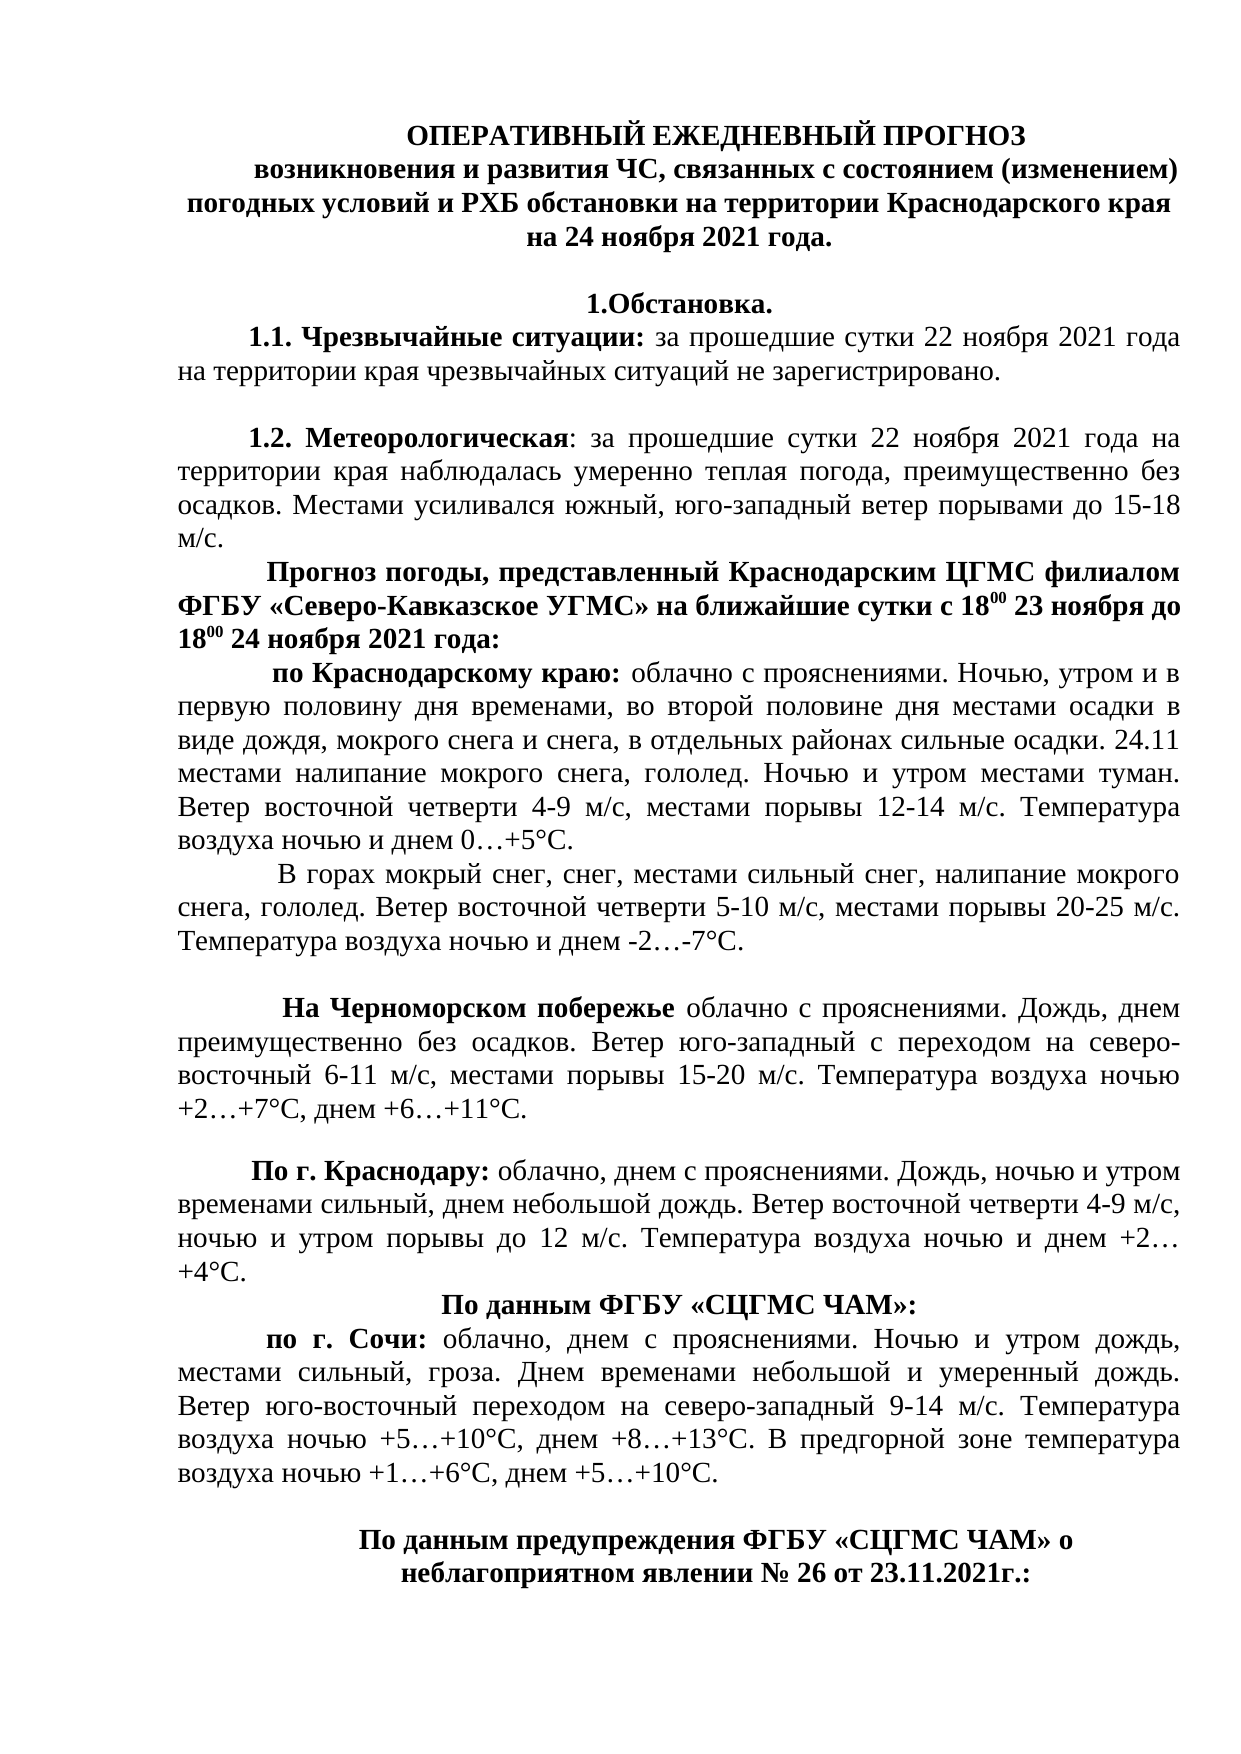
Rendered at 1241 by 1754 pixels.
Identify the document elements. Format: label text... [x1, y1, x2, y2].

text по Краснодарскому краю: облачно с прояснениями. Ночью, утром и в первую половину дня временами, во второй половине дня местами осадки в виде дождя, мокрого снега и снега, в отдельных районах сильные осадки. 24.11 местами налипание мокрого снега, гололед. Ночью и утром местами туман. Ветер восточной четверти 4-9 м/с, местами порывы 12-14 м/с. Температура воздуха ночью и днем 0…+5°С. [177, 655, 1181, 856]
list ОПЕРАТИВНЫЙ ЕЖЕДНЕВНЫЙ ПРОГНОЗ [177, 118, 1181, 152]
text 1.2. Метеорологическая: за прошедшие сутки 22 ноября 2021 года на территории края наблюдалась умеренно теплая погода, преимущественно без осадков. Местами усиливался южный, юго-западный ветер порывами до 15-18 м/с. [177, 420, 1181, 554]
text В горах мокрый снег, снег, местами сильный снег, налипание мокрого снега, гололед. Ветер восточной четверти 5-10 м/с, местами порывы 20-25 м/с. Температура воздуха ночью и днем -2…-7°С. [177, 856, 1181, 957]
text по г. Сочи: облачно, днем с прояснениями. Ночью и утром дождь, местами сильный, гроза. Днем временами небольшой и умеренный дождь. Ветер юго-восточный переходом на северо-западный 9-14 м/с. Температура воздуха ночью +5…+10°С, днем +8…+13°С. В предгорной зоне температура воздуха ночью +1…+6°С, днем +5…+10°С. [177, 1321, 1181, 1488]
text По г. Краснодару: облачно, днем с прояснениями. Дождь, ночью и утром временами сильный, днем небольшой дождь. Ветер восточной четверти 4-9 м/с, ночью и утром порывы до 12 м/с. Температура воздуха ночью и днем +2…+4°С. [177, 1153, 1181, 1287]
text По данным предупреждения ФГБУ «СЦГМС ЧАМ» о неблагоприятном явлении № 26 от 23.11.2021г.: [251, 1522, 1181, 1589]
text На Черноморском побережье облачно с прояснениями. Дождь, днем преимущественно без осадков. Ветер юго-западный с переходом на северо-восточный 6-11 м/с, местами порывы 15-20 м/с. Температура воздуха ночью +2…+7°С, днем +6…+11°С. [177, 990, 1181, 1124]
list возникновения и развития ЧС, связанных с состоянием (изменением) погодных условий и РХБ обстановки на территории Краснодарского края на 24 ноября 2021 года. [177, 152, 1181, 252]
text Прогноз погоды, представленный Краснодарским ЦГМС филиалом ФГБУ «Северо-Кавказское УГМС» на ближайшие сутки с 1800 23 ноября до 1800 24 ноября 2021 года: [177, 554, 1181, 655]
list 1.Обстановка. [177, 286, 1181, 319]
text По данным ФГБУ «СЦГМС ЧАМ»: [177, 1287, 1181, 1321]
text 1.1. Чрезвычайные ситуации: за прошедшие сутки 22 ноября 2021 года на территории края чрезвычайных ситуаций не зарегистрировано. [177, 319, 1181, 386]
